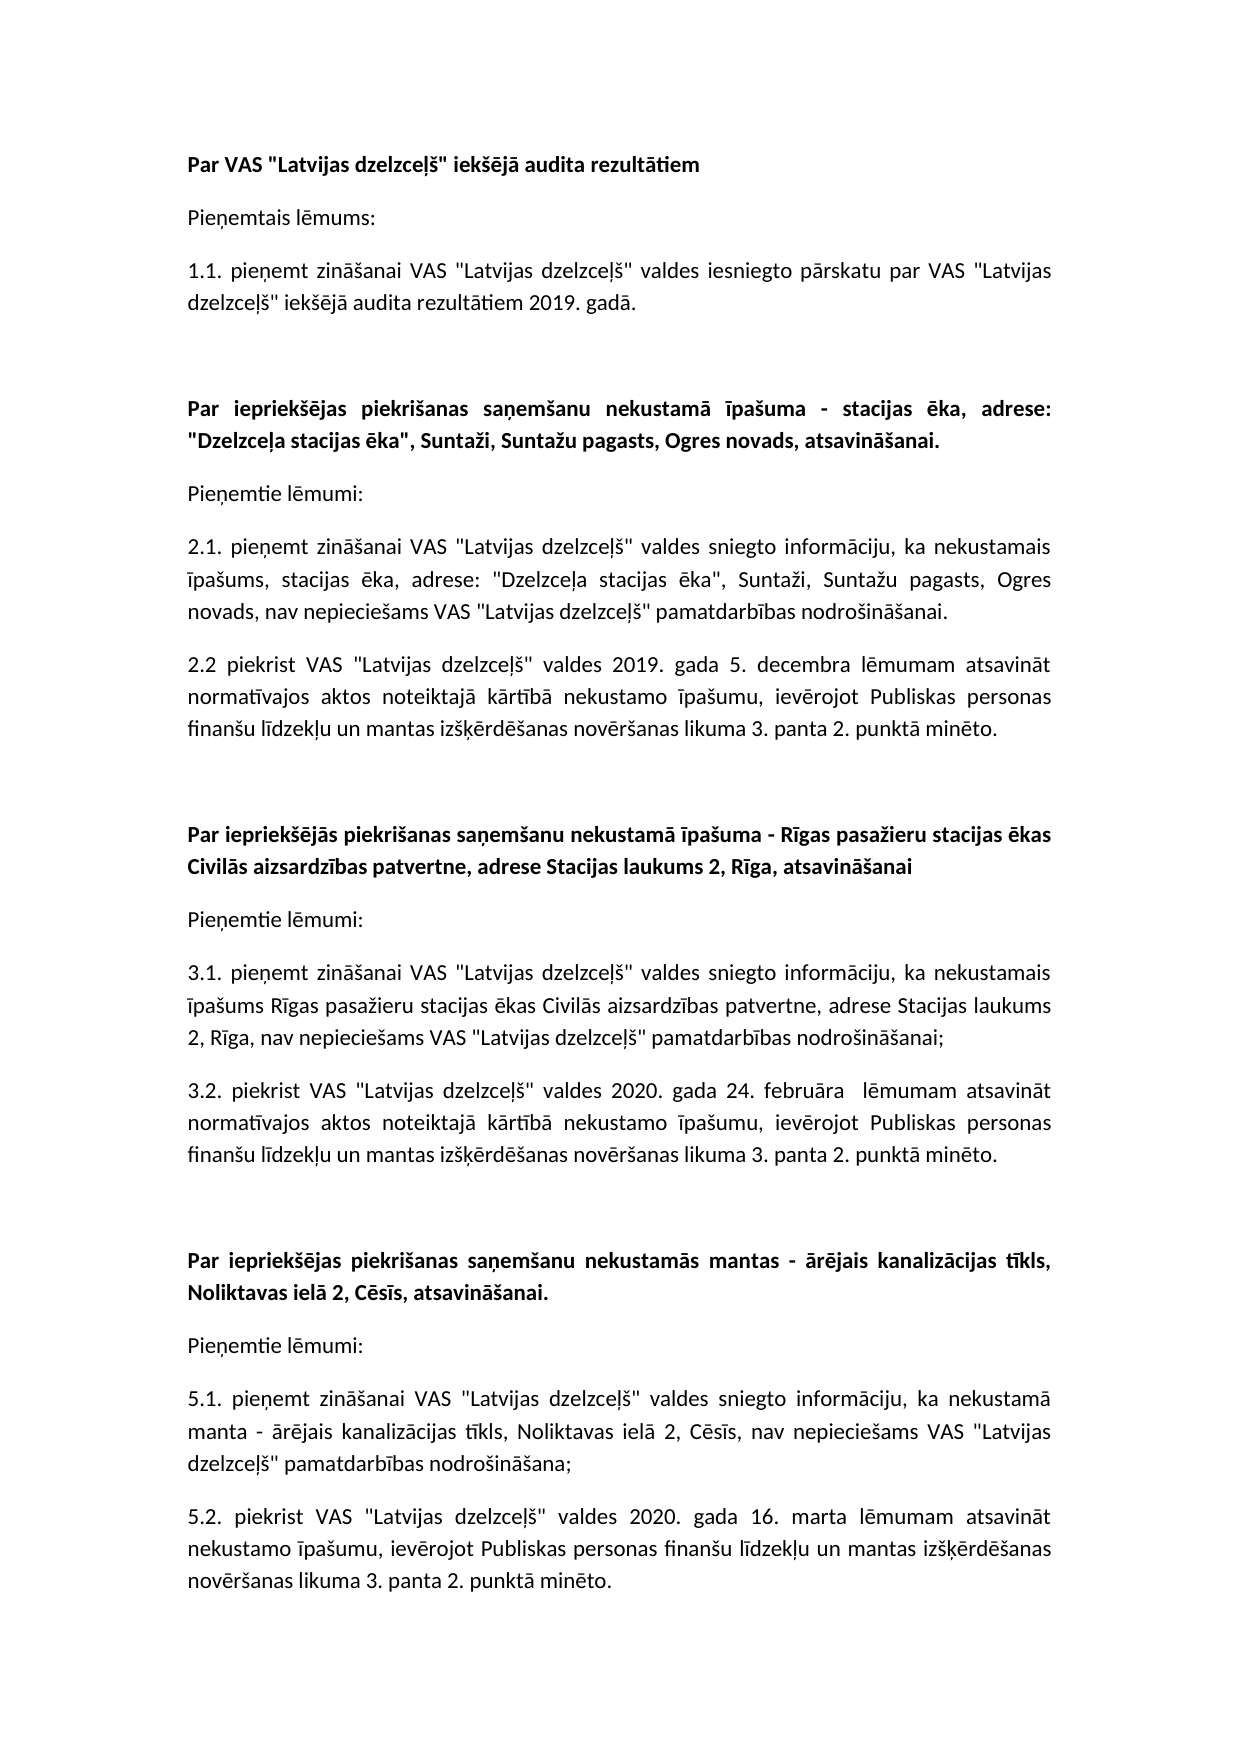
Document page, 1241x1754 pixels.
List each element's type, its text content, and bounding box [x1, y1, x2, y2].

text Pieņemtie lēmumi: [187, 479, 1053, 507]
text Par VAS "Latvijas dzelzceļš" iekšējā audita rezultātiem [187, 150, 1053, 178]
text Pieņemtie lēmumi: [187, 906, 1053, 933]
text Pieņemtais lēmums: [187, 203, 1053, 231]
text 5.2. piekrist VAS "Latvijas dzelzceļš" valdes 2020. gada 16. marta lēmumam atsavināt nekustamo īpašumu, ievērojot Publiskas personas finanšu līdzekļu un mantas izšķērdēšanas novēršanas likuma 3. panta 2. punktā minēto. [187, 1502, 1053, 1594]
text 3.1. pieņemt zināšanai VAS "Latvijas dzelzceļš" valdes sniegto informāciju, ka nekustamais īpašums Rīgas pasažieru stacijas ēkas Civilās aizsardzības patvertne, adrese Stacijas laukums 2, Rīga, nav nepieciešams VAS "Latvijas dzelzceļš" pamatdarbības nodrošināšanai; [187, 958, 1053, 1051]
text Par iepriekšējas piekrišanas saņemšanu nekustamās mantas - ārējais kanalizācijas tīkls, Noliktavas ielā 2, Cēsīs, atsavināšanai. [187, 1246, 1053, 1307]
text 2.1. pieņemt zināšanai VAS "Latvijas dzelzceļš" valdes sniegto informāciju, ka nekustamais īpašums, stacijas ēka, adrese: "Dzelzceļa stacijas ēka", Suntaži, Suntažu pagasts, Ogres novads, nav nepieciešams VAS "Latvijas dzelzceļš" pamatdarbības nodrošināšanai. [187, 532, 1053, 625]
text Par iepriekšējas piekrišanas saņemšanu nekustamā īpašuma - stacijas ēka, adrese: "Dzelzceļa stacijas ēka", Suntaži, Suntažu pagasts, Ogres novads, atsavināšanai. [187, 394, 1053, 454]
text 5.1. pieņemt zināšanai VAS "Latvijas dzelzceļš" valdes sniegto informāciju, ka nekustamā manta - ārējais kanalizācijas tīkls, Noliktavas ielā 2, Cēsīs, nav nepieciešams VAS "Latvijas dzelzceļš" pamatdarbības nodrošināšana; [187, 1384, 1053, 1477]
text 2.2 piekrist VAS "Latvijas dzelzceļš" valdes 2019. gada 5. decembra lēmumam atsavināt normatīvajos aktos noteiktajā kārtībā nekustamo īpašumu, ievērojot Publiskas personas finanšu līdzekļu un mantas izšķērdēšanas novēršanas likuma 3. panta 2. punktā minēto. [187, 650, 1053, 742]
text Par iepriekšējās piekrišanas saņemšanu nekustamā īpašuma - Rīgas pasažieru stacijas ēkas Civilās aizsardzības patvertne, adrese Stacijas laukums 2, Rīga, atsavināšanai [187, 820, 1053, 881]
text 1.1. pieņemt zināšanai VAS "Latvijas dzelzceļš" valdes iesniegto pārskatu par VAS "Latvijas dzelzceļš" iekšējā audita rezultātiem 2019. gadā. [187, 256, 1053, 316]
text Pieņemtie lēmumi: [187, 1332, 1053, 1359]
text 3.2. piekrist VAS "Latvijas dzelzceļš" valdes 2020. gada 24. februāra lēmumam atsavināt normatīvajos aktos noteiktajā kārtībā nekustamo īpašumu, ievērojot Publiskas personas finanšu līdzekļu un mantas izšķērdēšanas novēršanas likuma 3. panta 2. punktā minēto. [187, 1076, 1053, 1168]
